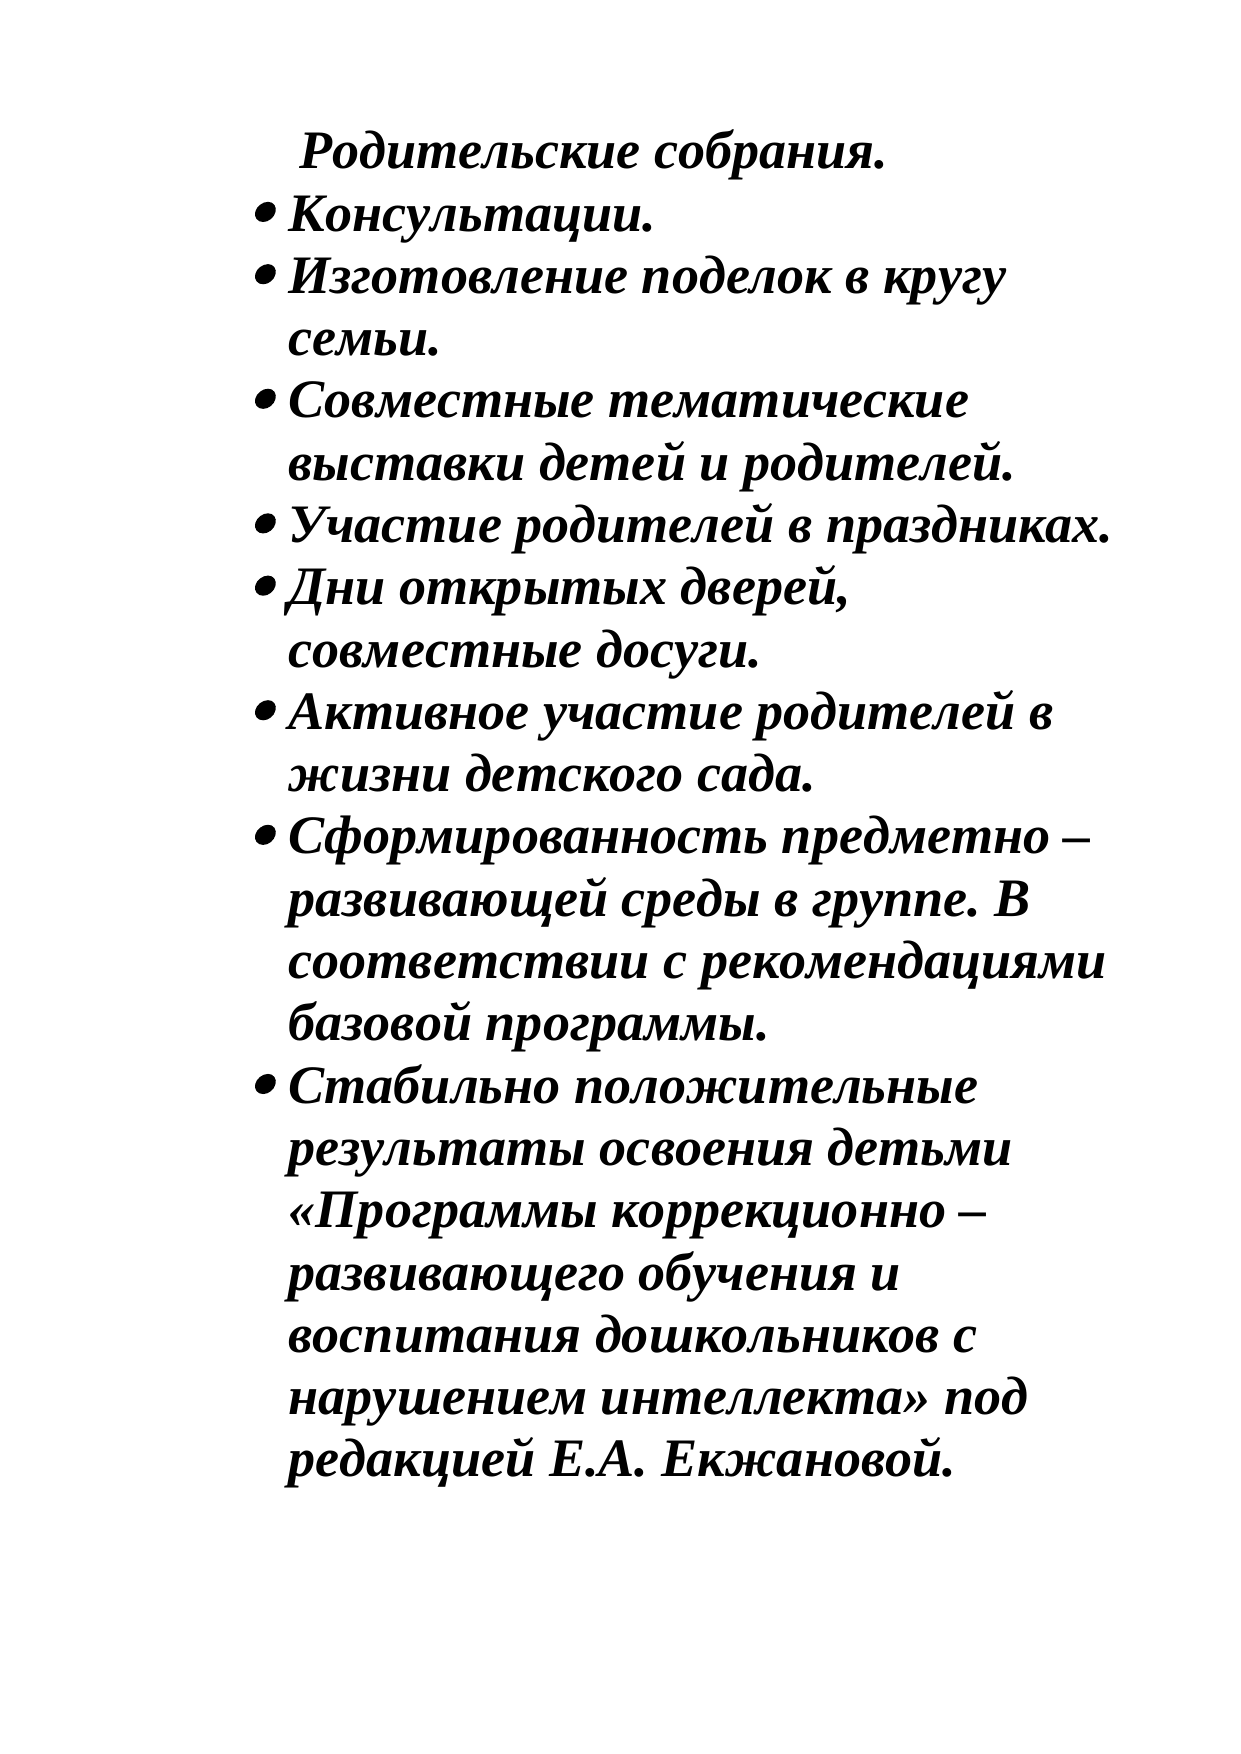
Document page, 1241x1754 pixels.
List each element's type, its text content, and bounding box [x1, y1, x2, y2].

list Участие родителей в праздниках. [251, 492, 1152, 554]
list Активное участие родителей в жизни детского сада. [251, 679, 1152, 803]
list Сформированность предметно – развивающей среды в группе. В соответствии с рекомендациями базовой программы. [251, 803, 1152, 1052]
list Совместные тематические выставки детей и родителей. [251, 367, 1152, 492]
list Консультации. [251, 180, 1152, 243]
list Стабильно положительные результаты освоения детьми «Программы коррекционно – развивающего обучения и воспитания дошкольников с нарушением интеллекта» под редакцией Е.А. Екжановой. [251, 1052, 1152, 1488]
list Изготовление поделок в кругу семьи. [251, 243, 1152, 367]
list Дни открытых дверей, совместные досуги. [251, 554, 1152, 679]
text Родительские собрания. [177, 118, 1152, 180]
